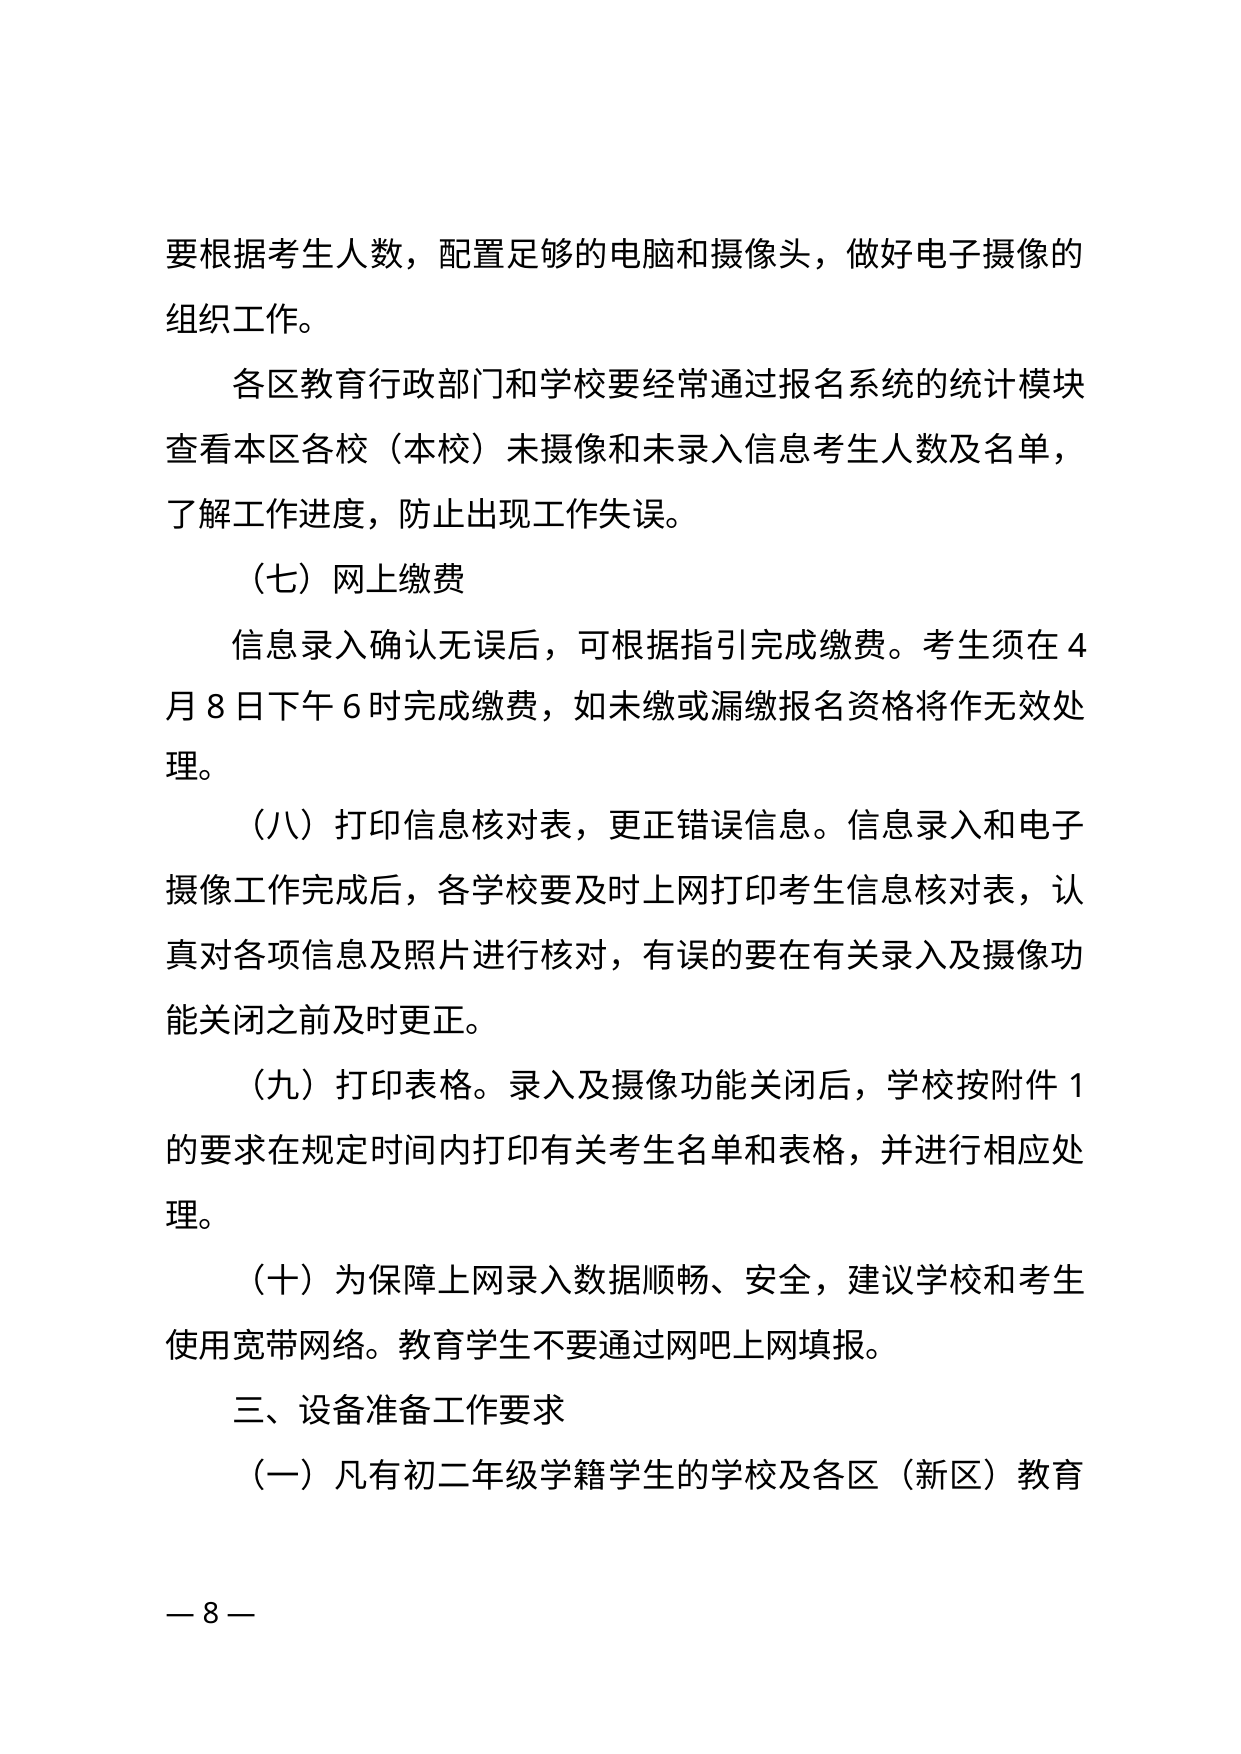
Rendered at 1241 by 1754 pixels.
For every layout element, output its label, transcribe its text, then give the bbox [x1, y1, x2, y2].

text （八）打印信息核对表，更正错误信息。信息录入和电子摄像工作完成后，各学校要及时上网打印考生信息核对表，认真对各项信息及照片进行核对，有误的要在有关录入及摄像功能关闭之前及时更正。 [165, 791, 1087, 1051]
text 各区教育行政部门和学校要经常通过报名系统的统计模块，查看本区各校（本校）未摄像和未录入信息考生人数及名单，了解工作进度，防止出现工作失误。 [165, 349, 1087, 544]
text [165, 219, 1087, 349]
text 信息录入确认无误后，可根据指引完成缴费。考生须在4月8日下午6时完成缴费，如未缴或漏缴报名资格将作无效处理。 [165, 609, 1087, 791]
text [165, 1441, 1087, 1506]
text （九）打印表格。录入及摄像功能关闭后，学校按附件1的要求在规定时间内打印有关考生名单和表格，并进行相应处理。 [165, 1051, 1087, 1246]
text （七）网上缴费 [165, 544, 1087, 609]
text 三、设备准备工作要求 [165, 1376, 1087, 1441]
text （十）为保障上网录入数据顺畅、安全，建议学校和考生使用宽带网络。教育学生不要通过网吧上网填报。 [165, 1246, 1087, 1376]
